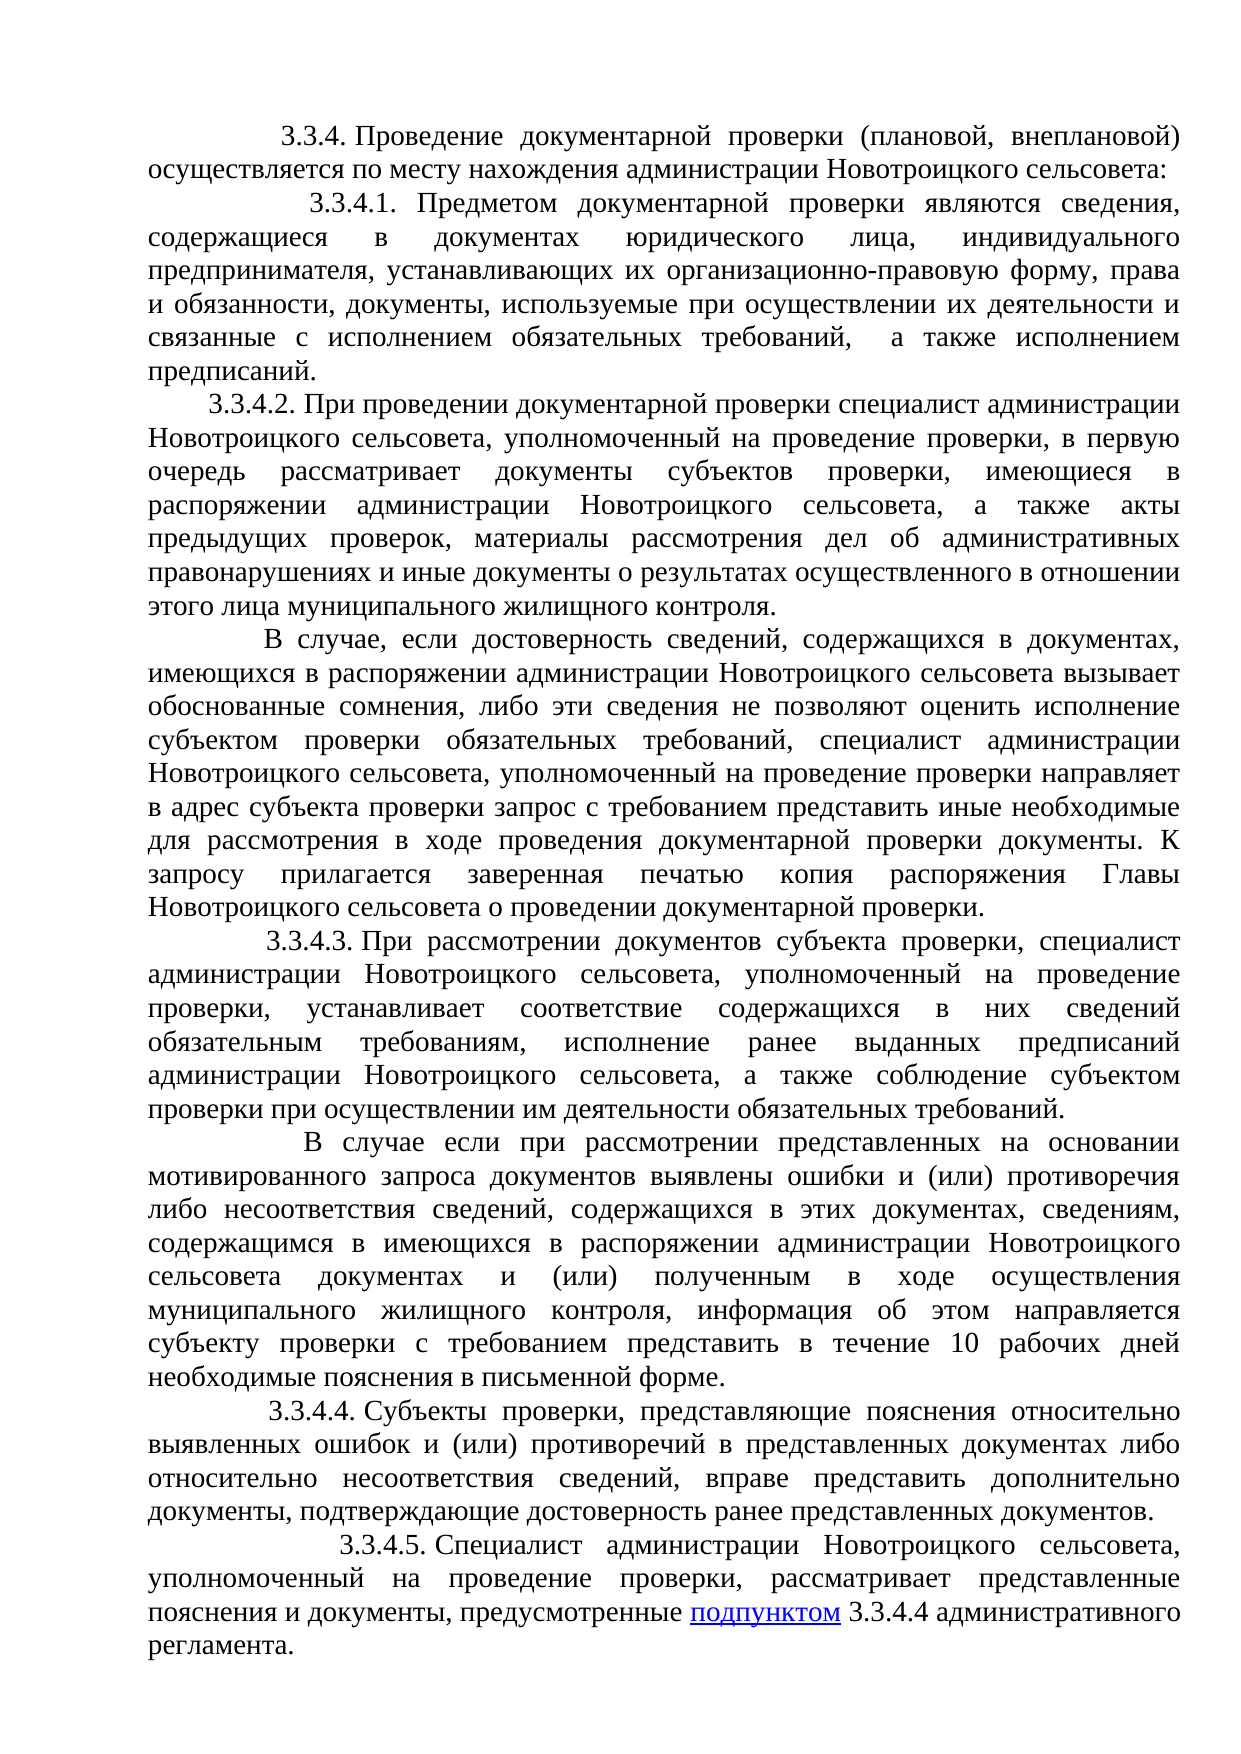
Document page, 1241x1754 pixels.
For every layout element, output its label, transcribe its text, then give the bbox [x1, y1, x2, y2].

text 3.3.4. Проведение документарной проверки (плановой, внеплановой) осуществляется по месту нахождения администрации Новотроицкого сельсовета: [148, 118, 1181, 185]
text 3.3.4.4. Субъекты проверки, представляющие пояснения относительно выявленных ошибок и (или) противоречий в представленных документах либо относительно несоответствия сведений, вправе представить дополнительно документы, подтверждающие достоверность ранее представленных документов. [148, 1393, 1181, 1527]
text В случае, если достоверность сведений, содержащихся в документах, имеющихся в распоряжении администрации Новотроицкого сельсовета вызывает обоснованные сомнения, либо эти сведения не позволяют оценить исполнение субъектом проверки обязательных требований, специалист администрации Новотроицкого сельсовета, уполномоченный на проведение проверки направляет в адрес субъекта проверки запрос с требованием представить иные необходимые для рассмотрения в ходе проведения документарной проверки документы. К запросу прилагается заверенная печатью копия распоряжения Главы Новотроицкого сельсовета о проведении документарной проверки. [148, 621, 1181, 923]
text 3.3.4.3. При рассмотрении документов субъекта проверки, специалист администрации Новотроицкого сельсовета, уполномоченный на проведение проверки, устанавливает соответствие содержащихся в них сведений обязательным требованиям, исполнение ранее выданных предписаний администрации Новотроицкого сельсовета, а также соблюдение субъектом проверки при осуществлении им деятельности обязательных требований. [148, 923, 1181, 1124]
text 3.3.4.5. Специалист администрации Новотроицкого сельсовета, уполномоченный на проведение проверки, рассматривает представленные пояснения и документы, предусмотренные подпунктом 3.3.4.4 административного регламента. [148, 1527, 1181, 1661]
text 3.3.4.1. Предметом документарной проверки являются сведения, содержащиеся в документах юридического лица, индивидуального предпринимателя, устанавливающих их организационно-правовую форму, права и обязанности, документы, используемые при осуществлении их деятельности и связанные с исполнением обязательных требований, а также исполнением предписаний. [148, 185, 1181, 386]
text 3.3.4.2. При проведении документарной проверки специалист администрации Новотроицкого сельсовета, уполномоченный на проведение проверки, в первую очередь рассматривает документы субъектов проверки, имеющиеся в распоряжении администрации Новотроицкого сельсовета, а также акты предыдущих проверок, материалы рассмотрения дел об административных правонарушениях и иные документы о результатах осуществленного в отношении этого лица муниципального жилищного контроля. [148, 386, 1181, 621]
text В случае если при рассмотрении представленных на основании мотивированного запроса документов выявлены ошибки и (или) противоречия либо несоответствия сведений, содержащихся в этих документах, сведениям, содержащимся в имеющихся в распоряжении администрации Новотроицкого сельсовета документах и (или) полученным в ходе осуществления муниципального жилищного контроля, информация об этом направляется субъекту проверки с требованием представить в течение 10 рабочих дней необходимые пояснения в письменной форме. [148, 1124, 1181, 1393]
